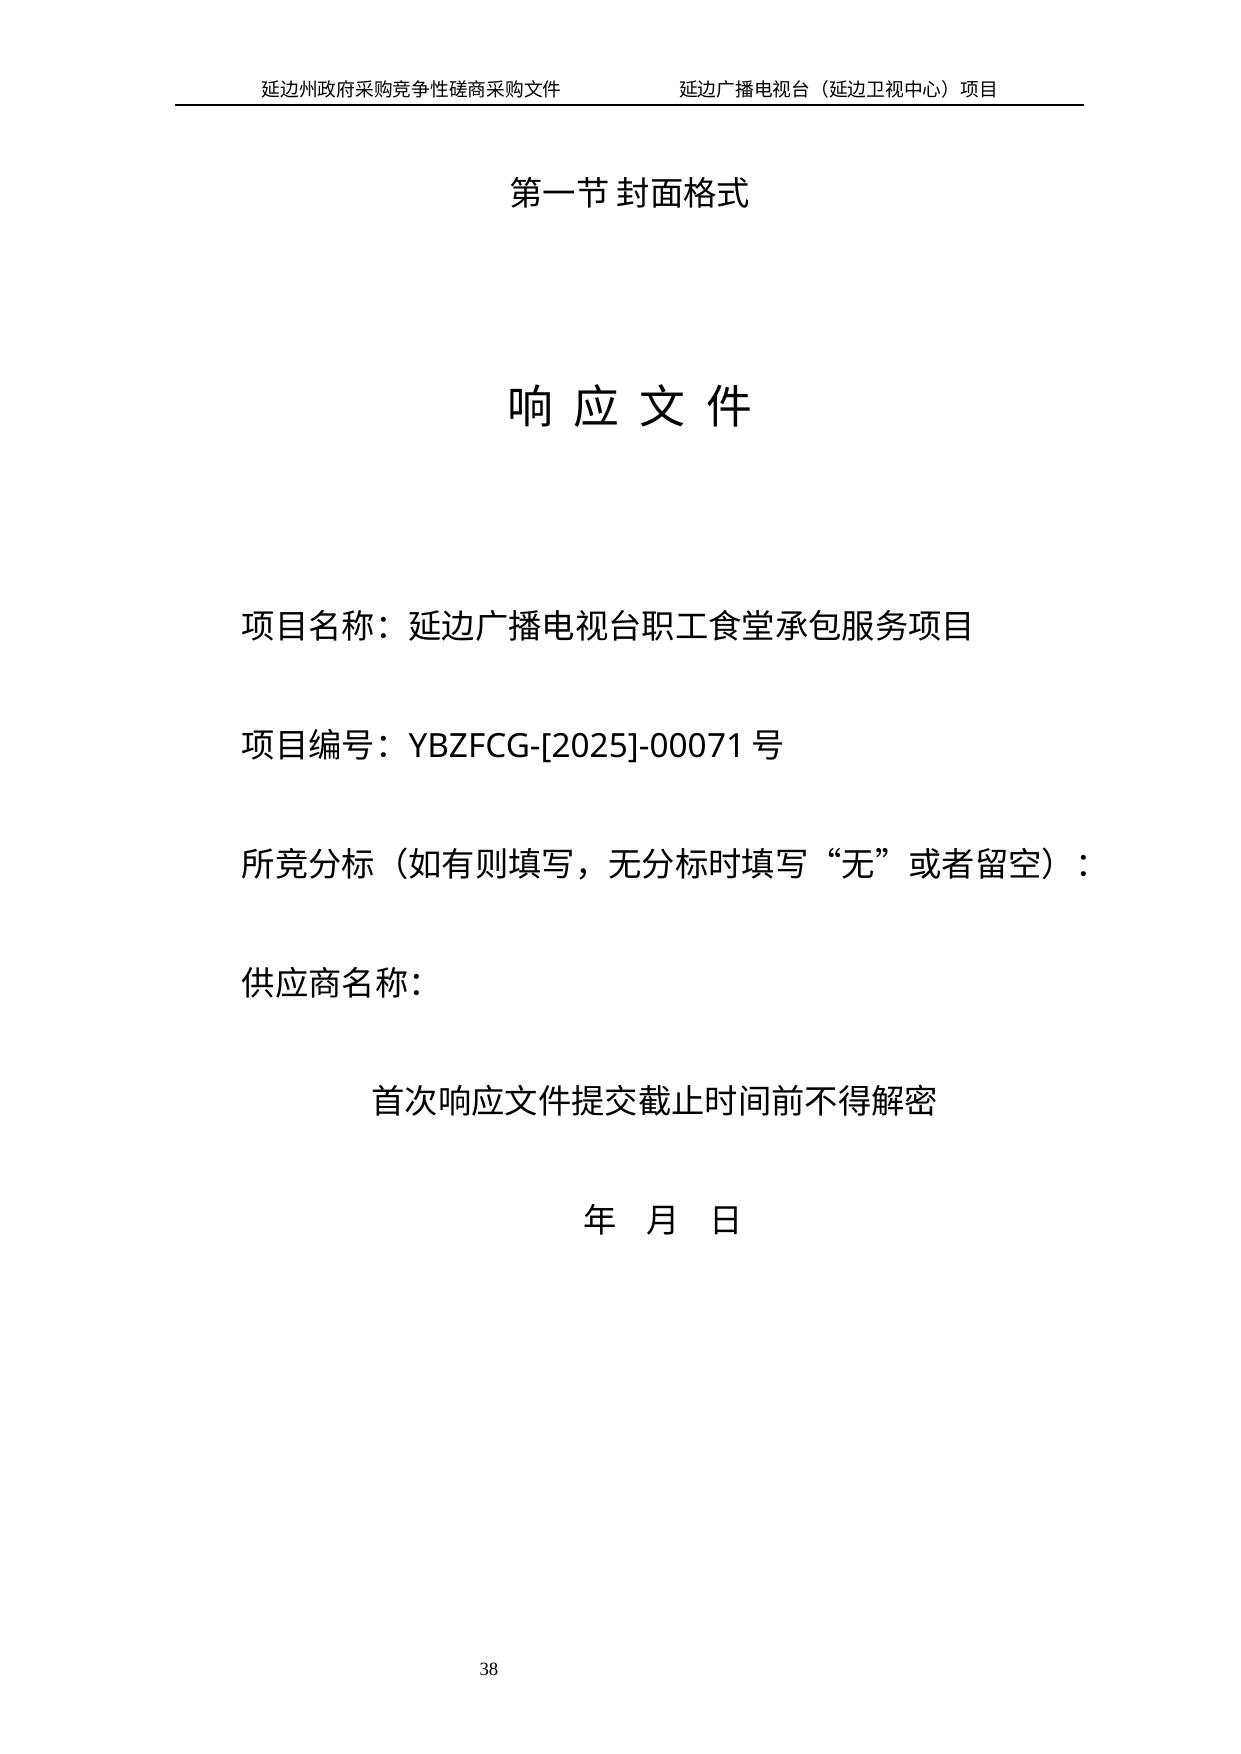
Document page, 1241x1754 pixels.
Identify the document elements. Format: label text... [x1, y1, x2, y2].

text 项目编号：YBZFCG-[2025]-00071号 [175, 719, 1084, 767]
text 首次响应文件提交截止时间前不得解密 [175, 1075, 1084, 1123]
text 供应商名称： [175, 956, 1084, 1004]
text 所竞分标（如有则填写，无分标时填写“无”或者留空）： [175, 838, 1084, 886]
text 项目名称：延边广播电视台职工食堂承包服务项目 [175, 600, 1084, 648]
subtitle 第一节 封面格式 [175, 167, 1084, 215]
text 响 应 文 件 [175, 370, 1084, 437]
text 年 月 日 [175, 1193, 1084, 1242]
